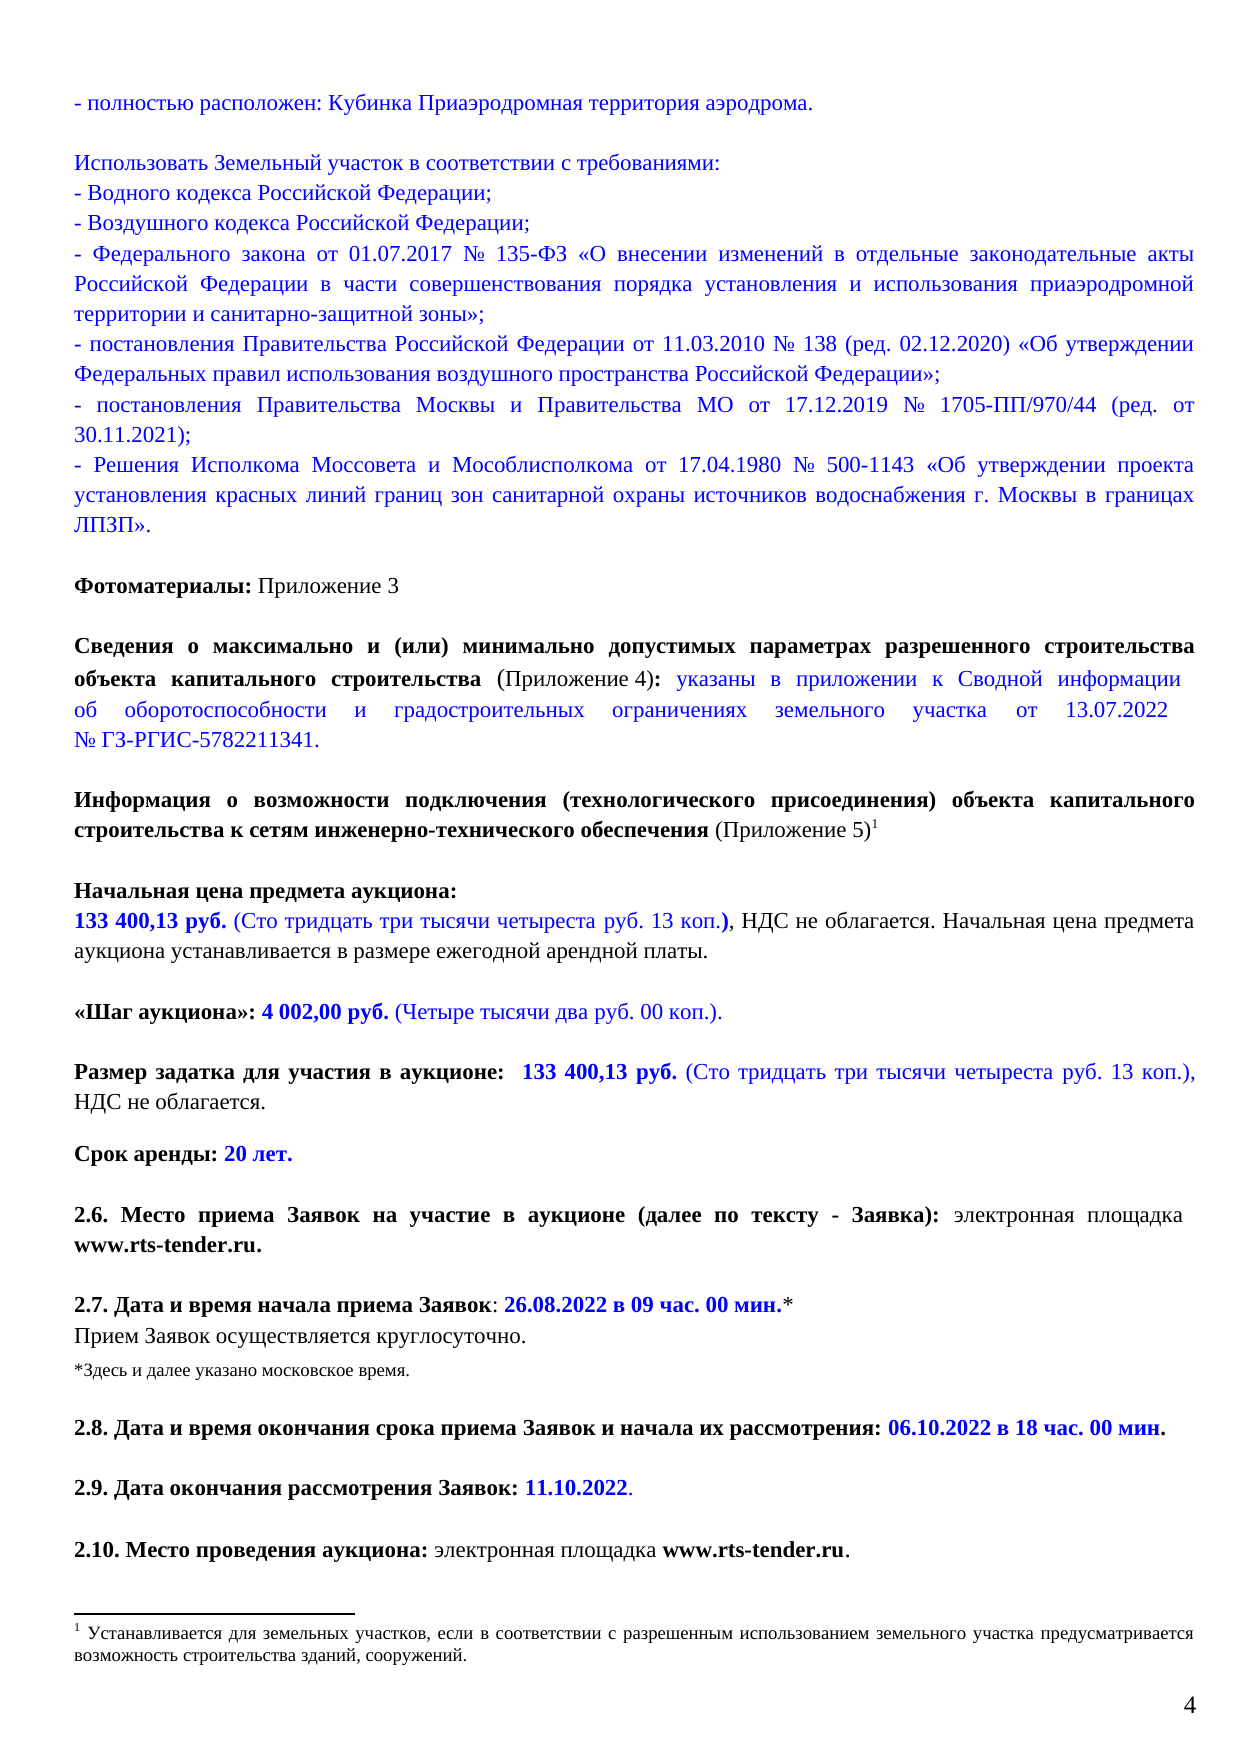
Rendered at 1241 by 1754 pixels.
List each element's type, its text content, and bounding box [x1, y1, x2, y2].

text *Здесь и далее указано московское время. [74, 1358, 1196, 1380]
text 2.7. Дата и время начала приема Заявок: 26.08.2022 в 09 час. 00 мин.* [74, 1292, 1196, 1318]
text - Водного кодекса Российской Федерации; [74, 179, 1196, 206]
text - Федерального закона от 01.07.2017 № 135-ФЗ «О внесении изменений в отдельные законодательные акты Российской Федерации в части совершенствования порядка установления и использования приаэродромной территории и санитарно-защитной зоны»; [74, 240, 1196, 326]
text «Шаг аукциона»: 4 002,00 руб. (Четыре тысячи два руб. 00 коп.). [74, 998, 1196, 1024]
text - постановления Правительства Москвы и Правительства МО от 17.12.2019 № 1705-ПП/970/44 (ред. от 30.11.2021); [74, 391, 1196, 447]
text - Решения Исполкома Моссовета и Мособлисполкома от 17.04.1980 № 500-1143 «Об утверждении проекта установления красных линий границ зон санитарной охраны источников водоснабжения г. Москвы в границах ЛПЗП». [74, 451, 1196, 538]
text 2.8. Дата и время окончания срока приема Заявок и начала их рассмотрения: 06.10.2022 в 18 час. 00 мин. [74, 1413, 1196, 1440]
text 133 400,13 руб. (Сто тридцать три тысячи четыреста руб. 13 коп.), НДС не облагается. Начальная цена предмета аукциона устанавливается в размере ежегодной арендной платы. [74, 907, 1196, 964]
text Фотоматериалы: Приложение 3 [74, 572, 1196, 598]
text - Воздушного кодекса Российской Федерации; [74, 209, 1196, 236]
text Начальная цена предмета аукциона: [74, 877, 1196, 903]
text Срок аренды: 20 лет. [74, 1141, 1196, 1167]
text 2.10. Место проведения аукциона: электронная площадка www.rts-tender.ru. [74, 1534, 1196, 1563]
text - полностью расположен: Кубинка Приаэродромная территория аэродрома. [74, 89, 1196, 115]
text Прием Заявок осуществляется круглосуточно. [74, 1322, 1196, 1348]
text Размер задатка для участия в аукционе: 133 400,13 руб. (Сто тридцать три тысячи четыреста руб. 13 коп.), НДС не облагается. [74, 1058, 1196, 1115]
text - постановления Правительства Российской Федерации от 11.03.2010 № 138 (ред. 02.12.2020) «Об утверждении Федеральных правил использования воздушного пространства Российской Федерации»; [74, 330, 1196, 387]
text 2.9. Дата окончания рассмотрения Заявок: 11.10.2022. [74, 1474, 1196, 1500]
text 2.6. Место приема Заявок на участие в аукционе (далее по тексту - Заявка): электронная площадка www.rts-tender.ru. [74, 1201, 1196, 1257]
text Информация о возможности подключения (технологического присоединения) объекта капитального строительства к сетям инженерно-технического обеспечения (Приложение 5) [74, 786, 1196, 843]
text Использовать Земельный участок в соответствии с требованиями: [74, 149, 1196, 175]
text Сведения о максимально и (или) минимально допустимых параметрах разрешенного строительства объекта капитального строительства (Приложение 4): указаны в приложении к Сводной информации об оборотоспособности и градостроительных ограничениях земельного участка от 13.07.2022 № ГЗ-РГИС-5782211341. [74, 659, 1196, 752]
